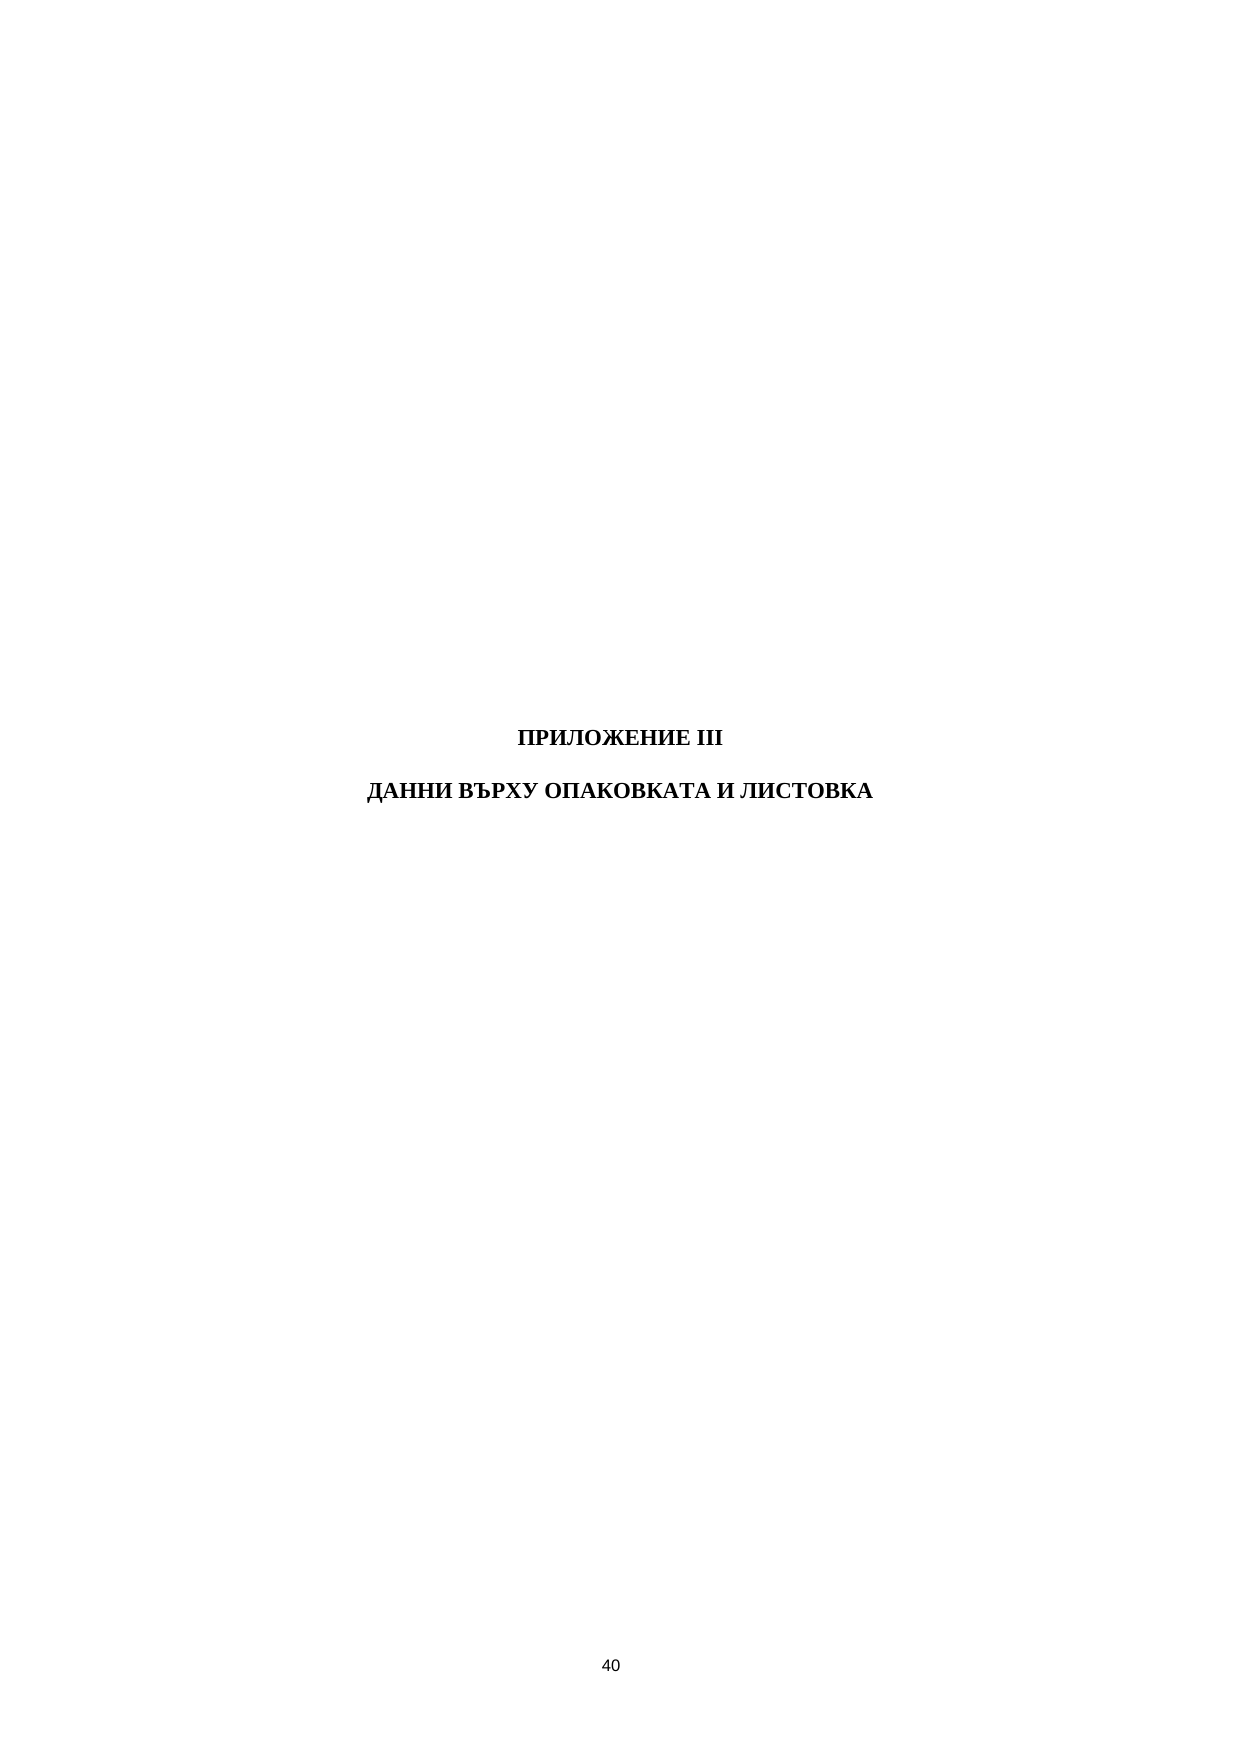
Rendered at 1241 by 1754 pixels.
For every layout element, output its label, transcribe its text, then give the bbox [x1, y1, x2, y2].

text ПРИЛОЖЕНИЕ III [148, 724, 1092, 751]
text ДАННИ ВЪРХУ ОПАКОВКАТА И ЛИСТОВКА [148, 777, 1092, 803]
